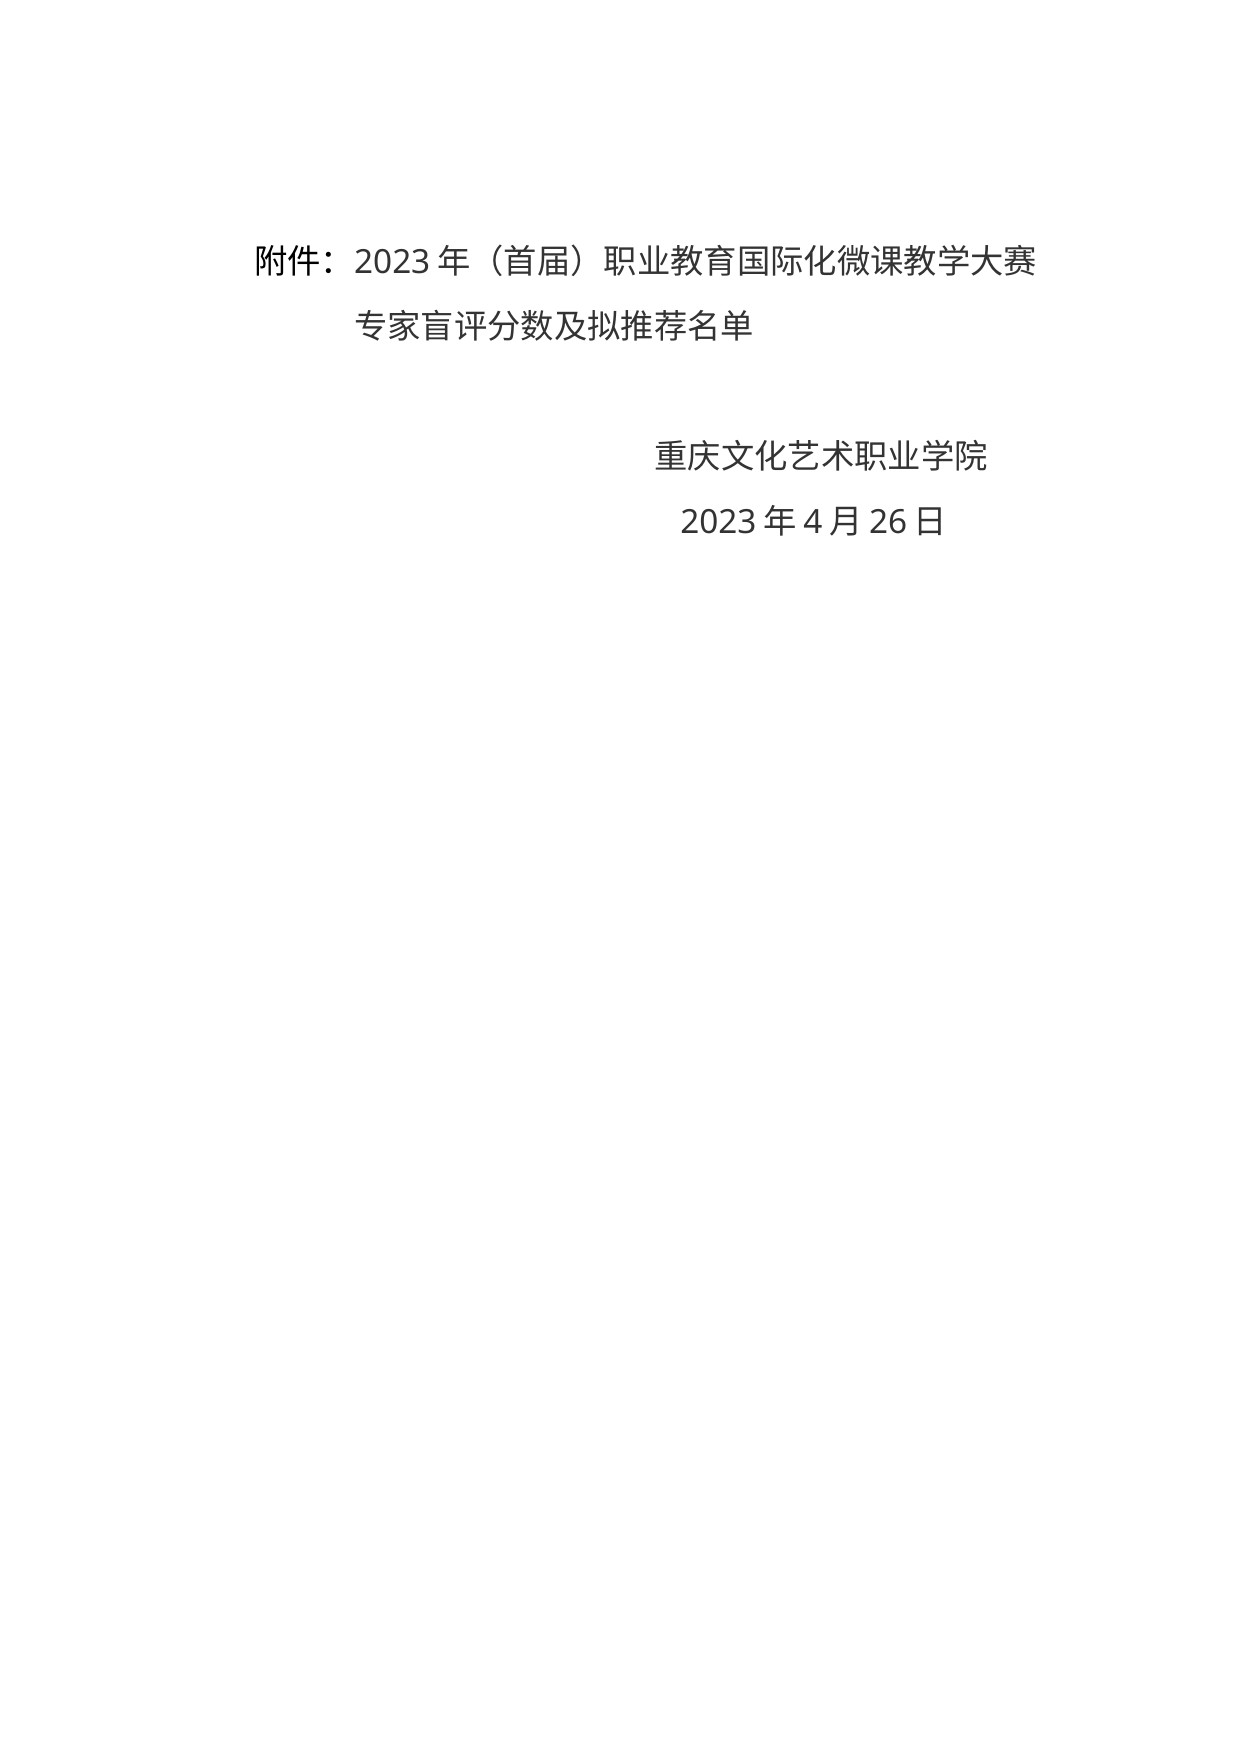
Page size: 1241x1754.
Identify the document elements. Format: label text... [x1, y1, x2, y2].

text 附件：2023年（首届）职业教育国际化微课教学大赛专家盲评分数及拟推荐名单 [254, 227, 1053, 357]
text 重庆文化艺术职业学院 [187, 422, 1053, 487]
text 2023年4月26日 [187, 487, 1053, 552]
